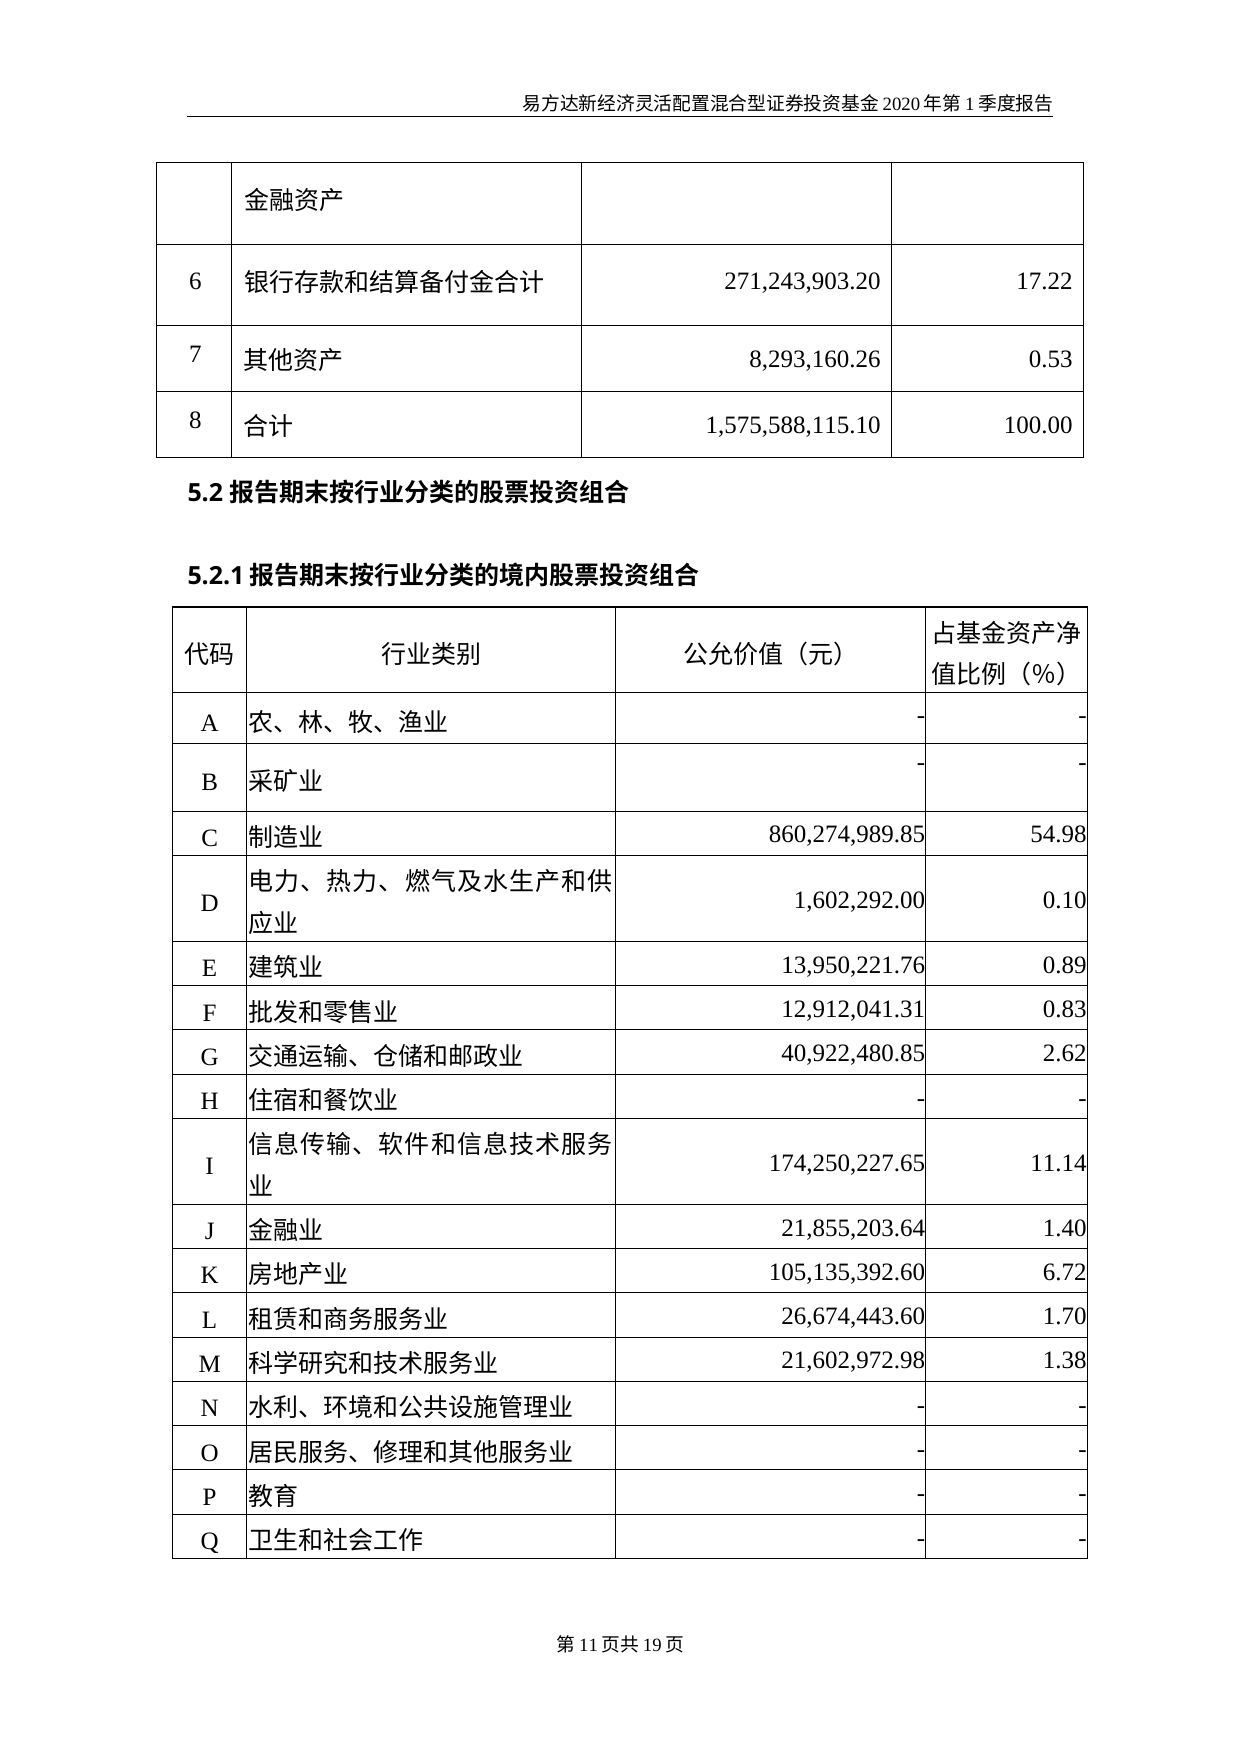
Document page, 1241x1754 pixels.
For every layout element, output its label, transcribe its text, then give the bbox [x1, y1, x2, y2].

table_cell 100.00 [892, 392, 1083, 457]
table_header 代码 [173, 608, 246, 692]
table_cell 105,135,392.60 [616, 1249, 925, 1292]
table_cell O [173, 1426, 246, 1469]
table_header 公允价值（元） [616, 608, 925, 692]
table_cell 21,855,203.64 [616, 1205, 925, 1248]
table_cell 2.62 [926, 1030, 1087, 1073]
table_cell 1.38 [926, 1338, 1087, 1381]
table_cell 批发和零售业 [247, 986, 615, 1029]
table_cell 7 [157, 326, 231, 391]
table_cell 其他资产 [232, 326, 581, 391]
table_cell - [616, 1075, 925, 1118]
table_cell 6 [157, 245, 231, 325]
table_cell - [926, 744, 1087, 811]
table_cell Q [173, 1515, 246, 1558]
table_cell 居民服务、修理和其他服务业 [247, 1426, 615, 1469]
table_cell C [173, 812, 246, 855]
table_cell 0.53 [892, 326, 1083, 391]
table_cell 271,243,903.20 [582, 245, 891, 325]
table_cell B [173, 744, 246, 811]
table_cell 54.98 [926, 812, 1087, 855]
table_cell - [616, 1382, 925, 1425]
table_cell 农、林、牧、渔业 [247, 693, 615, 743]
table_cell 17.22 [892, 245, 1083, 325]
table_cell 1,602,292.00 [616, 856, 925, 941]
table_cell P [173, 1470, 246, 1514]
table_cell 40,922,480.85 [616, 1030, 925, 1073]
table_cell A [173, 693, 246, 743]
table_cell - [926, 1426, 1087, 1469]
table_cell H [173, 1075, 246, 1118]
table_cell 房地产业 [247, 1249, 615, 1292]
table_cell [157, 163, 231, 243]
table_cell 信息传输、软件和信息技术服务业 [247, 1119, 615, 1204]
table_cell 采矿业 [247, 744, 615, 811]
table_cell 0.83 [926, 986, 1087, 1029]
table_cell K [173, 1249, 246, 1292]
table_cell - [616, 744, 925, 811]
table_cell 其中：买断式回购的买入返售金融资产 [232, 163, 581, 243]
table_cell 12,912,041.31 [616, 986, 925, 1029]
table_cell D [173, 856, 246, 941]
table_cell 1,575,588,115.10 [582, 392, 891, 457]
table_cell L [173, 1293, 246, 1337]
table_cell 卫生和社会工作 [247, 1515, 615, 1558]
table_cell I [173, 1119, 246, 1204]
table_cell 建筑业 [247, 942, 615, 985]
table_cell - [926, 1382, 1087, 1425]
table_cell 21,602,972.98 [616, 1338, 925, 1381]
table_cell 174,250,227.65 [616, 1119, 925, 1204]
table_cell 金融业 [247, 1205, 615, 1248]
table_cell 1.70 [926, 1293, 1087, 1337]
table_cell - [926, 1470, 1087, 1514]
table_cell - [616, 693, 925, 743]
table_cell 860,274,989.85 [616, 812, 925, 855]
table_cell 银行存款和结算备付金合计 [232, 245, 581, 325]
table_cell - [616, 1515, 925, 1558]
table_cell M [173, 1338, 246, 1381]
table_cell - [582, 163, 891, 243]
table_cell 0.10 [926, 856, 1087, 941]
table_cell 26,674,443.60 [616, 1293, 925, 1337]
table_cell - [926, 693, 1087, 743]
table_cell 教育 [247, 1470, 615, 1514]
table_cell - [926, 1515, 1087, 1558]
table_cell 水利、环境和公共设施管理业 [247, 1382, 615, 1425]
table_cell 租赁和商务服务业 [247, 1293, 615, 1337]
table_cell 合计 [232, 392, 581, 457]
table_cell - [892, 163, 1083, 243]
table_cell G [173, 1030, 246, 1073]
table_cell E [173, 942, 246, 985]
table_cell 电力、热力、燃气及水生产和供应业 [247, 856, 615, 941]
text 5.2 报告期末按行业分类的股票投资组合 [187, 458, 1053, 523]
table_cell 科学研究和技术服务业 [247, 1338, 615, 1381]
text 5.2.1报告期末按行业分类的境内股票投资组合 [187, 541, 1053, 606]
table_cell 制造业 [247, 812, 615, 855]
table_header 占基金资产净值比例（％） [926, 608, 1087, 692]
table_cell 交通运输、仓储和邮政业 [247, 1030, 615, 1073]
table_cell 11.14 [926, 1119, 1087, 1204]
table_cell F [173, 986, 246, 1029]
table_cell 0.89 [926, 942, 1087, 985]
table_cell 6.72 [926, 1249, 1087, 1292]
table_cell 8,293,160.26 [582, 326, 891, 391]
table_header 行业类别 [247, 608, 615, 692]
table_cell J [173, 1205, 246, 1248]
table_cell N [173, 1382, 246, 1425]
table_cell - [616, 1470, 925, 1514]
table_cell - [616, 1426, 925, 1469]
table_cell - [926, 1075, 1087, 1118]
table_cell 8 [157, 392, 231, 457]
table_cell 13,950,221.76 [616, 942, 925, 985]
table_cell 1.40 [926, 1205, 1087, 1248]
table_cell 住宿和餐饮业 [247, 1075, 615, 1118]
